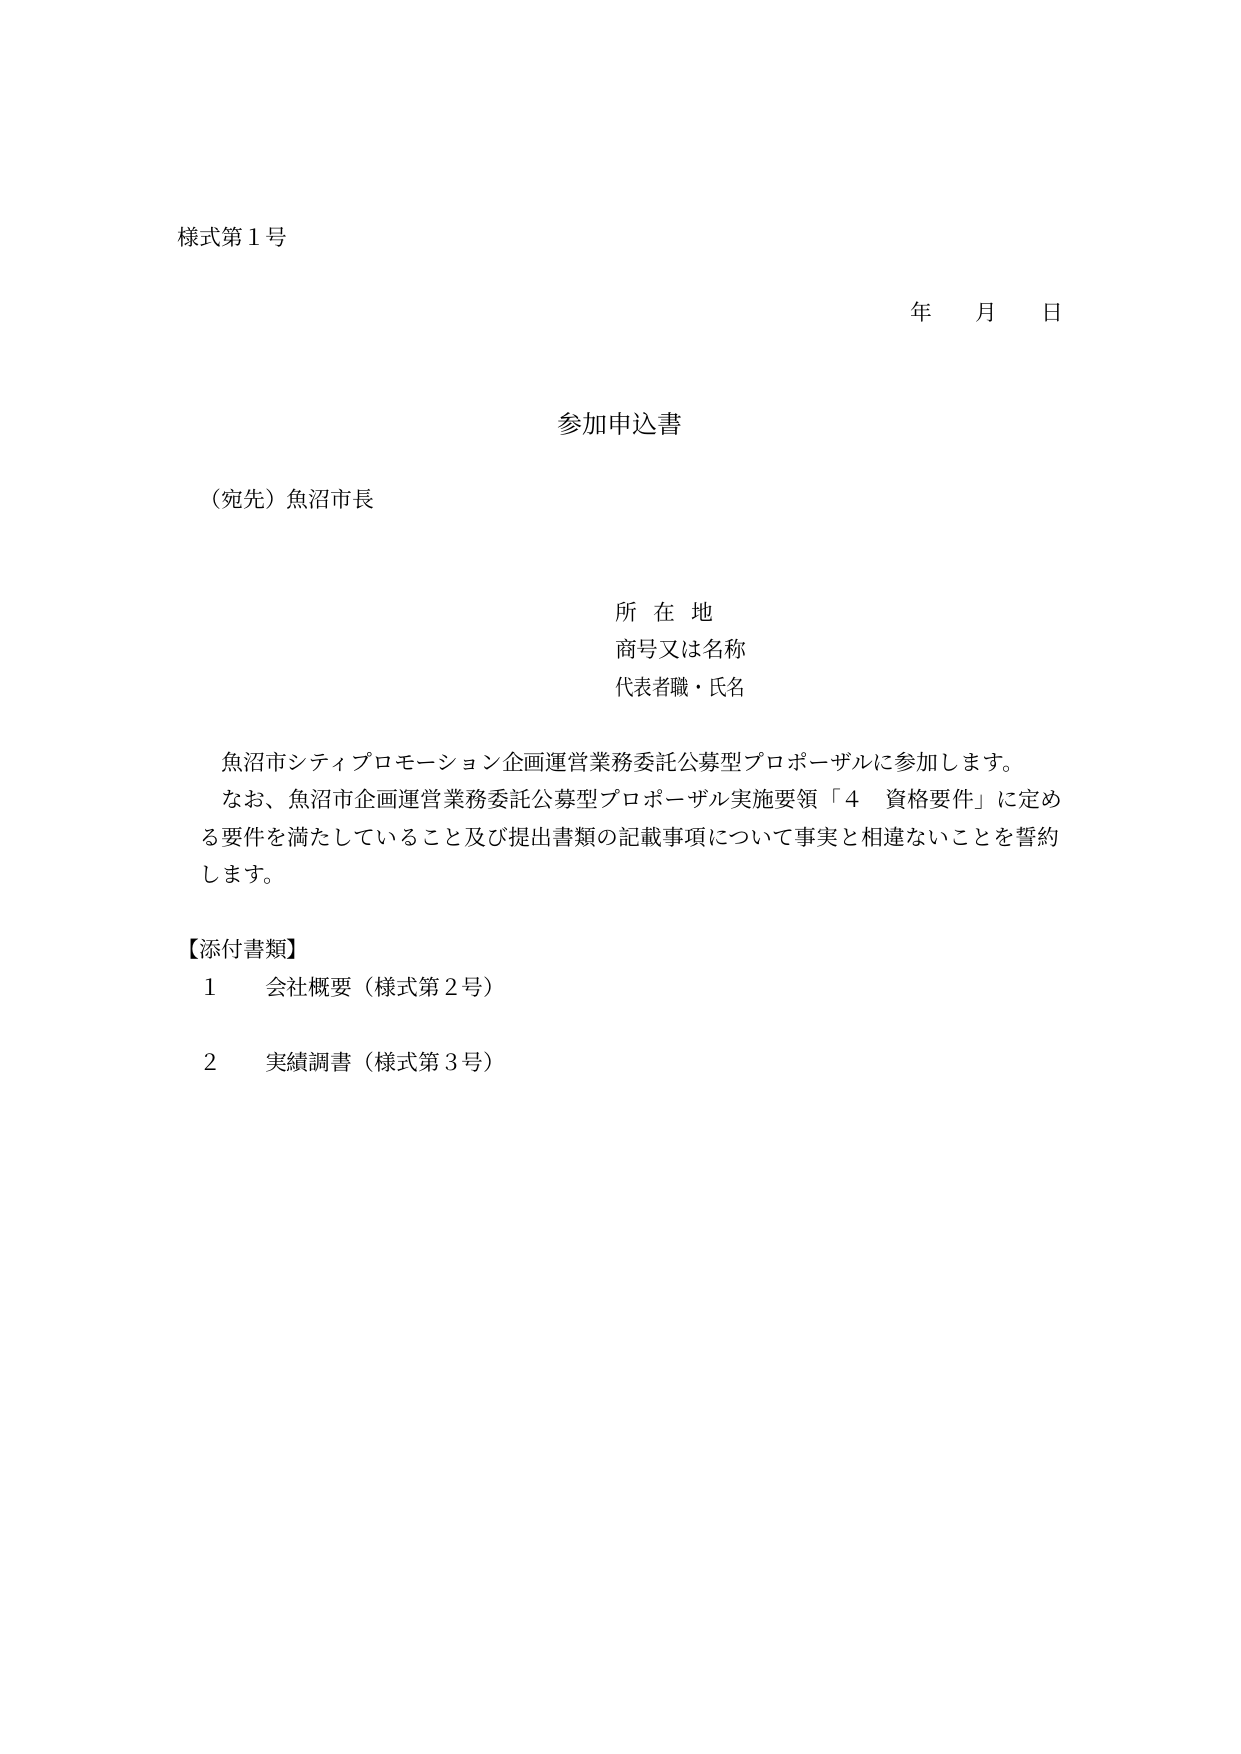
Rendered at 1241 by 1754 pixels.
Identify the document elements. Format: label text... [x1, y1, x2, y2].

text 様式第１号 [177, 217, 1063, 254]
text 代表者職・氏名 [615, 667, 1063, 704]
text 【添付書類】 [177, 929, 1063, 967]
text なお、魚沼市企画運営業務委託公募型プロポーザル実施要領「４ 資格要件」に定める要件を満たしていること及び提出書類の記載事項について事実と相違ないことを誓約します。 [199, 779, 1063, 892]
text １ 会社概要（様式第２号） [177, 967, 1063, 1004]
text 所在地 [615, 592, 1063, 629]
text ２ 実績調書（様式第３号） [177, 1042, 1063, 1079]
text 参加申込書 [177, 404, 1063, 442]
text 商号又は名称 [615, 629, 1063, 667]
text 年 月 日 [177, 292, 1063, 329]
text 魚沼市シティプロモーション企画運営業務委託公募型プロポーザルに参加します。 [199, 742, 1063, 779]
text （宛先）魚沼市長 [177, 479, 1063, 517]
